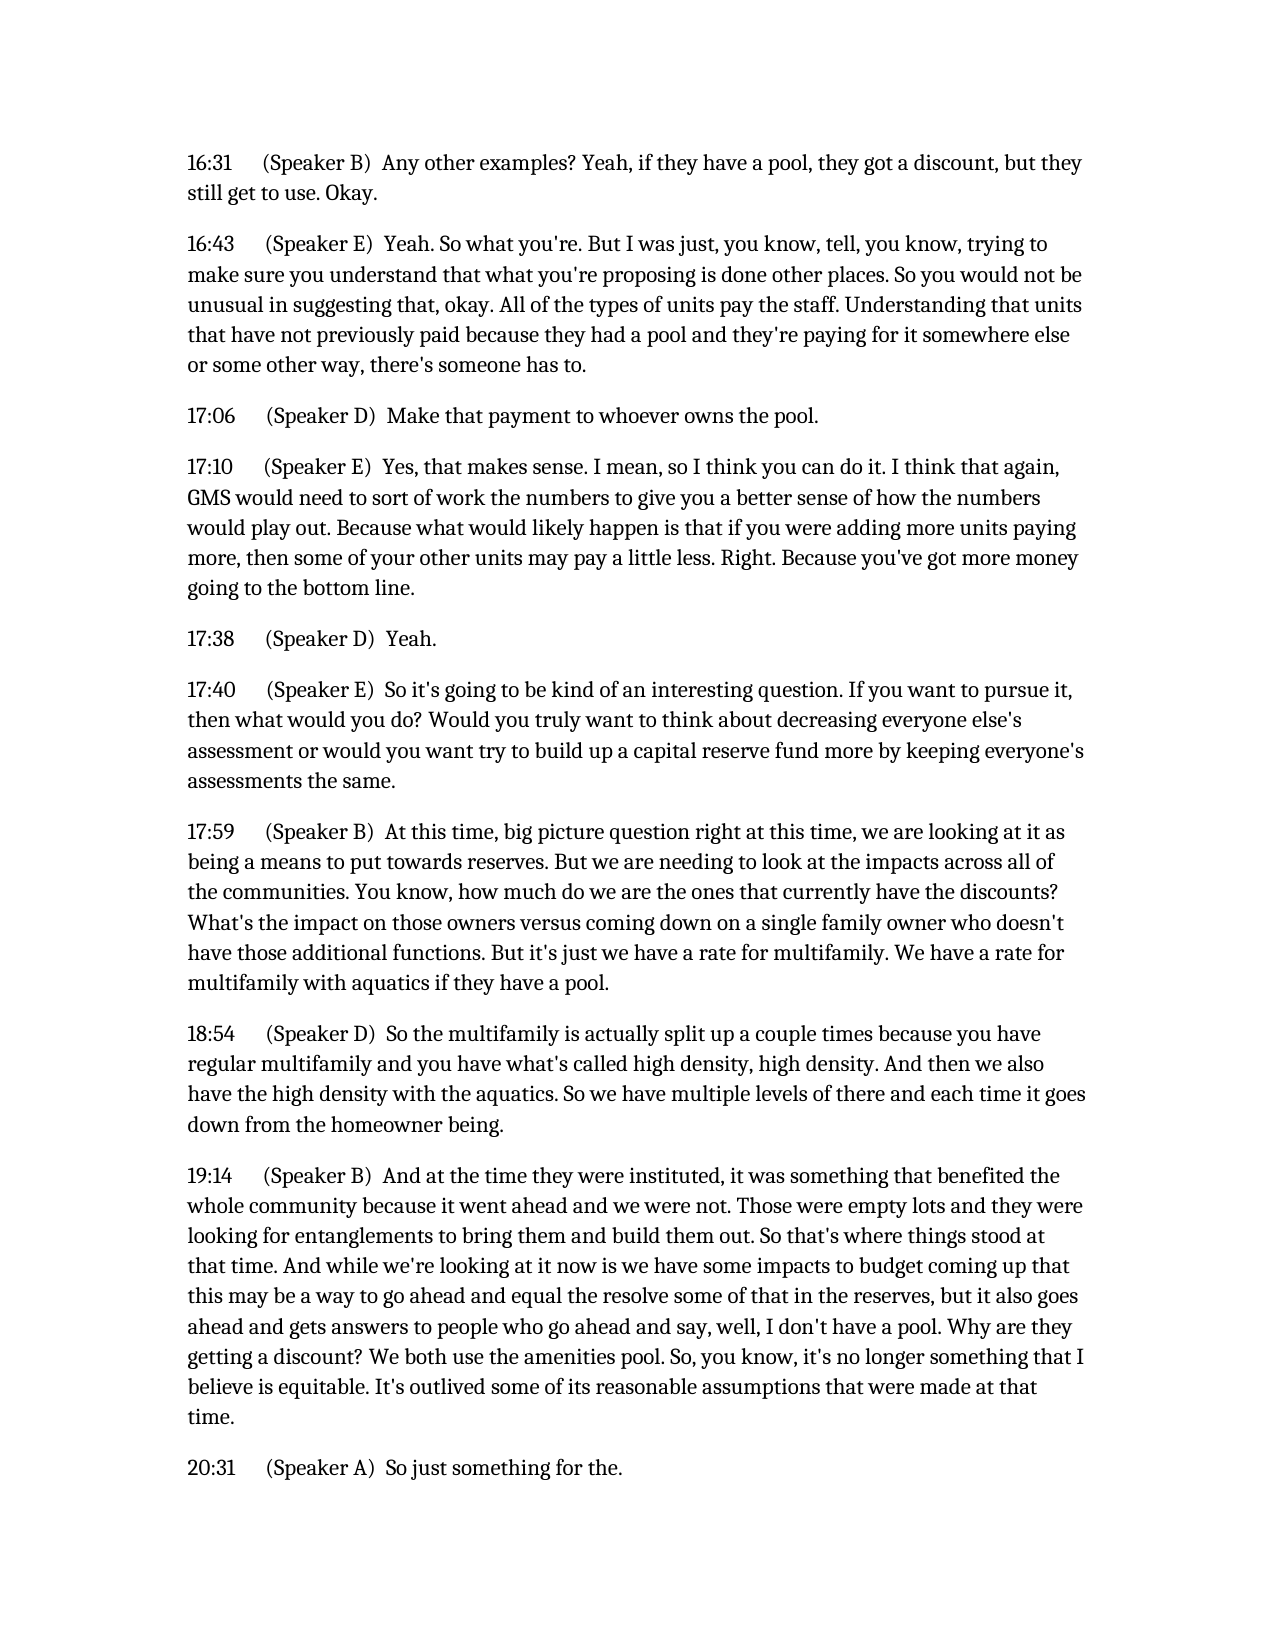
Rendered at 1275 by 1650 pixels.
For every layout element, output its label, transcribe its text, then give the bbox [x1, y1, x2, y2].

text 20:31 (Speaker A) So just something for the. [187, 1455, 1087, 1482]
text 16:31 (Speaker B) Any other examples? Yeah, if they have a pool, they got a discount, but they still get to use. Okay. [187, 150, 1087, 207]
text 18:54 (Speaker D) So the multifamily is actually split up a couple times because you have regular multifamily and you have what's called high density, high density. And then we also have the high density with the aquatics. So we have multiple levels of there and each time it goes down from the homeowner being. [187, 1021, 1087, 1138]
text 17:40 (Speaker E) So it's going to be kind of an interesting question. If you want to pursue it, then what would you do? Would you truly want to think about decreasing everyone else's assessment or would you want try to build up a capital reserve fund more by keeping everyone's assessments the same. [187, 677, 1087, 794]
text 17:06 (Speaker D) Make that payment to whoever owns the pool. [187, 403, 1087, 429]
text 17:59 (Speaker B) At this time, big picture question right at this time, we are looking at it as being a means to put towards reserves. But we are needing to look at the impacts across all of the communities. You know, how much do we are the ones that currently have the discounts? What's the impact on those owners versus coming down on a single family owner who doesn't have those additional functions. But it's just we have a rate for multifamily. We have a rate for multifamily with aquatics if they have a pool. [187, 819, 1087, 996]
text 17:38 (Speaker D) Yeah. [187, 626, 1087, 652]
text 17:10 (Speaker E) Yes, that makes sense. I mean, so I think you can do it. I think that again, GMS would need to sort of work the numbers to give you a better sense of how the numbers would play out. Because what would likely happen is that if you were adding more units paying more, then some of your other units may pay a little less. Right. Because you've got more money going to the bottom line. [187, 454, 1087, 601]
text 19:14 (Speaker B) And at the time they were instituted, it was something that benefited the whole community because it went ahead and we were not. Those were empty lots and they were looking for entanglements to bring them and build them out. So that's where things stood at that time. And while we're looking at it now is we have some impacts to budget coming up that this may be a way to go ahead and equal the resolve some of that in the reserves, but it also goes ahead and gets answers to people who go ahead and say, well, I don't have a pool. Why are they getting a discount? We both use the amenities pool. So, you know, it's no longer something that I believe is equitable. It's outlived some of its reasonable assumptions that were made at that time. [187, 1162, 1087, 1431]
text 16:43 (Speaker E) Yeah. So what you're. But I was just, you know, tell, you know, trying to make sure you understand that what you're proposing is done other places. So you would not be unusual in suggesting that, okay. All of the types of units pay the staff. Understanding that units that have not previously paid because they had a pool and they're paying for it somewhere else or some other way, there's someone has to. [187, 231, 1087, 378]
